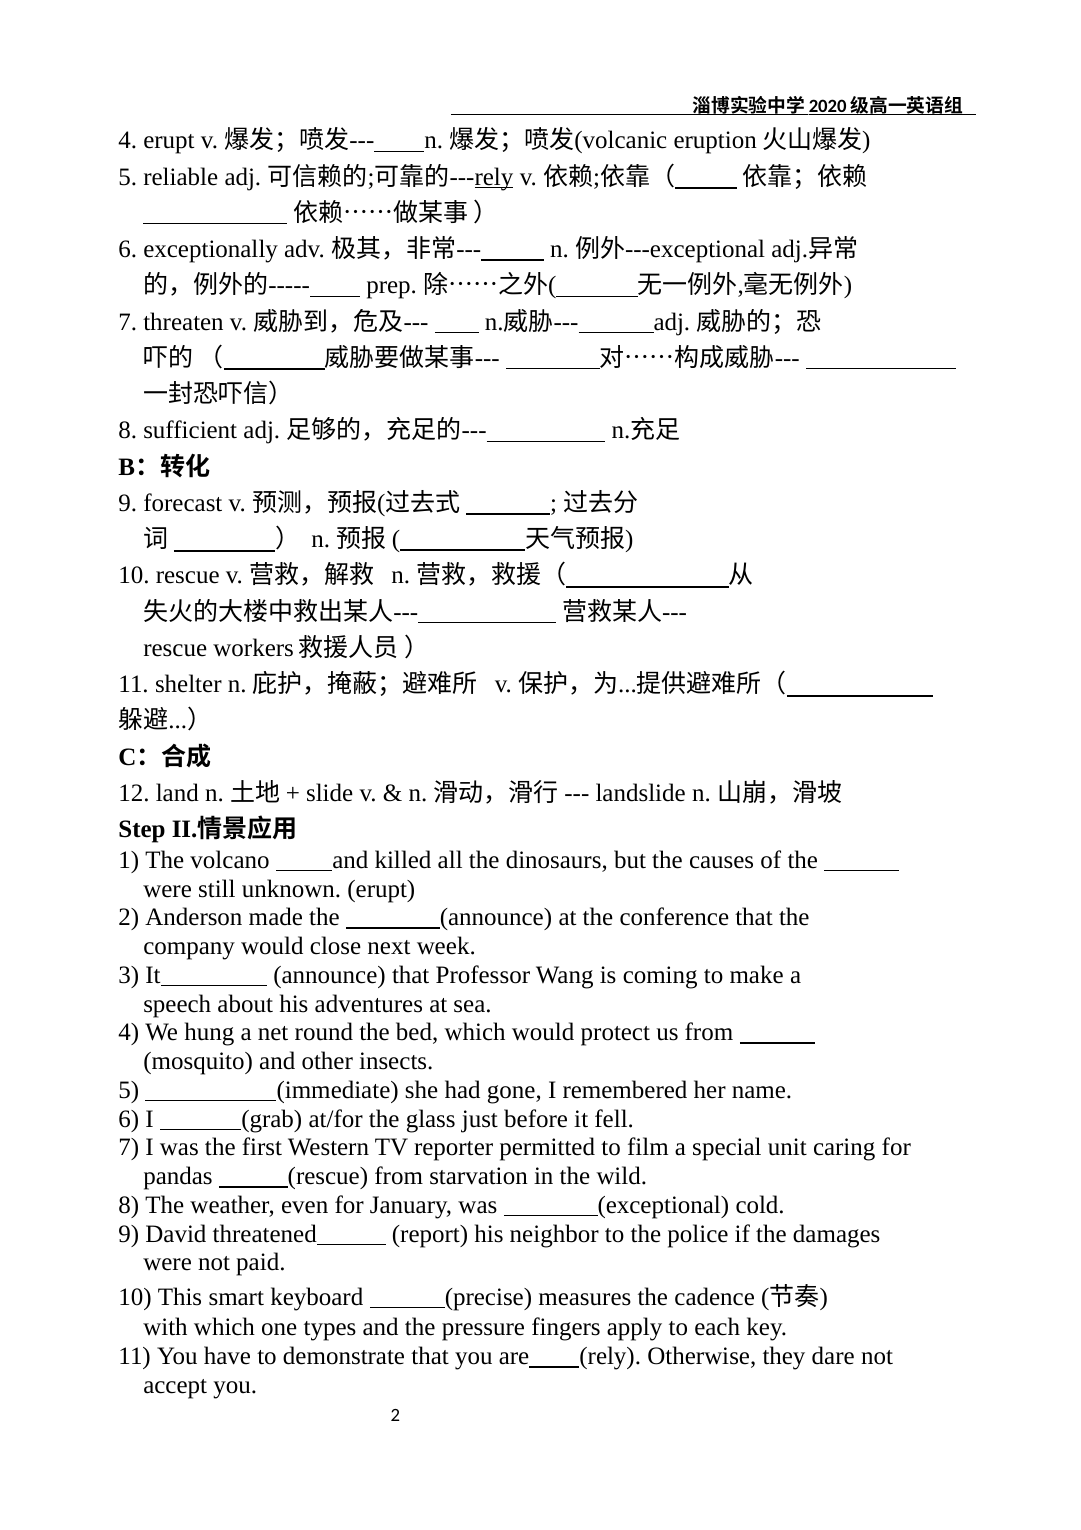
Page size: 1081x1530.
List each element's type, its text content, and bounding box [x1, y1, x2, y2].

list erupt v. 爆发；喷发--- n. 爆发；喷发(volcanic eruption火山爆发) [118, 120, 963, 156]
list rescue v. 营救，解救 n. 营救，救援（ 从 [118, 555, 963, 591]
list were still unknown. (erupt) [118, 874, 963, 902]
list It (announce) that Professor Wang is coming to make a [118, 960, 963, 989]
list 吓的 （ 威胁要做某事--- 对……构成威胁--- 一封恐吓信） [143, 337, 963, 410]
list The volcano and killed all the dinosaurs, but the causes of the [118, 845, 963, 874]
list sufficient adj. 足够的，充足的--- n.充足 [118, 410, 963, 446]
list accept you. [118, 1370, 963, 1399]
list I (grab) at/for the glass just before it fell. [118, 1104, 963, 1132]
list I was the first Western TV reporter permitted to film a special unit caring for [118, 1132, 963, 1161]
list Anderson made the (announce) at the conference that the [118, 902, 963, 931]
list (immediate) she had gone, I remembered her name. [118, 1075, 963, 1104]
list This smart keyboard (precise) measures the cadence (节奏) [118, 1276, 963, 1312]
text Step II.情景应用 [118, 809, 963, 845]
list shelter n. 庇护，掩蔽；避难所 v. 保护，为...提供避难所（ 躲避...） [118, 664, 963, 736]
list You have to demonstrate that you are (rely). Otherwise, they dare not [118, 1341, 963, 1370]
text B：转化 [118, 446, 963, 482]
list pandas (rescue) from starvation in the wild. [118, 1161, 963, 1190]
list 失火的大楼中救出某人--- 营救某人--- [118, 591, 963, 627]
list David threatened (report) his neighbor to the police if the damages [118, 1219, 963, 1247]
list were not paid. [118, 1247, 963, 1276]
list reliable adj. 可信赖的;可靠的---rely v. 依赖;依靠（ 依靠；依赖 [118, 156, 963, 192]
list 的，例外的----- prep. 除……之外( 无一例外,毫无例外) [143, 265, 963, 301]
list speech about his adventures at sea. [118, 989, 963, 1017]
list 词 ） n. 预报 ( 天气预报) [118, 519, 963, 555]
list with which one types and the pressure fingers apply to each key. [118, 1312, 963, 1341]
list 依赖……做某事 ） [118, 192, 963, 229]
list threaten v. 威胁到，危及--- n.威胁--- adj. 威胁的；恐 [118, 301, 963, 337]
list (mosquito) and other insects. [118, 1046, 963, 1075]
text C：合成 [118, 736, 963, 772]
list forecast v. 预测，预报(过去式 ; 过去分 [118, 482, 963, 519]
list The weather, even for January, was (exceptional) cold. [118, 1190, 963, 1219]
list company would close next week. [118, 931, 963, 960]
list We hung a net round the bed, which would protect us from [118, 1017, 963, 1046]
list exceptionally adv. 极其，非常--- n. 例外---exceptional adj.异常 [118, 229, 963, 265]
list land n. 土地 + slide v. & n. 滑动，滑行 --- landslide n. 山崩，滑坡 [118, 772, 963, 809]
list rescue workers救援人员 ） [118, 627, 963, 664]
